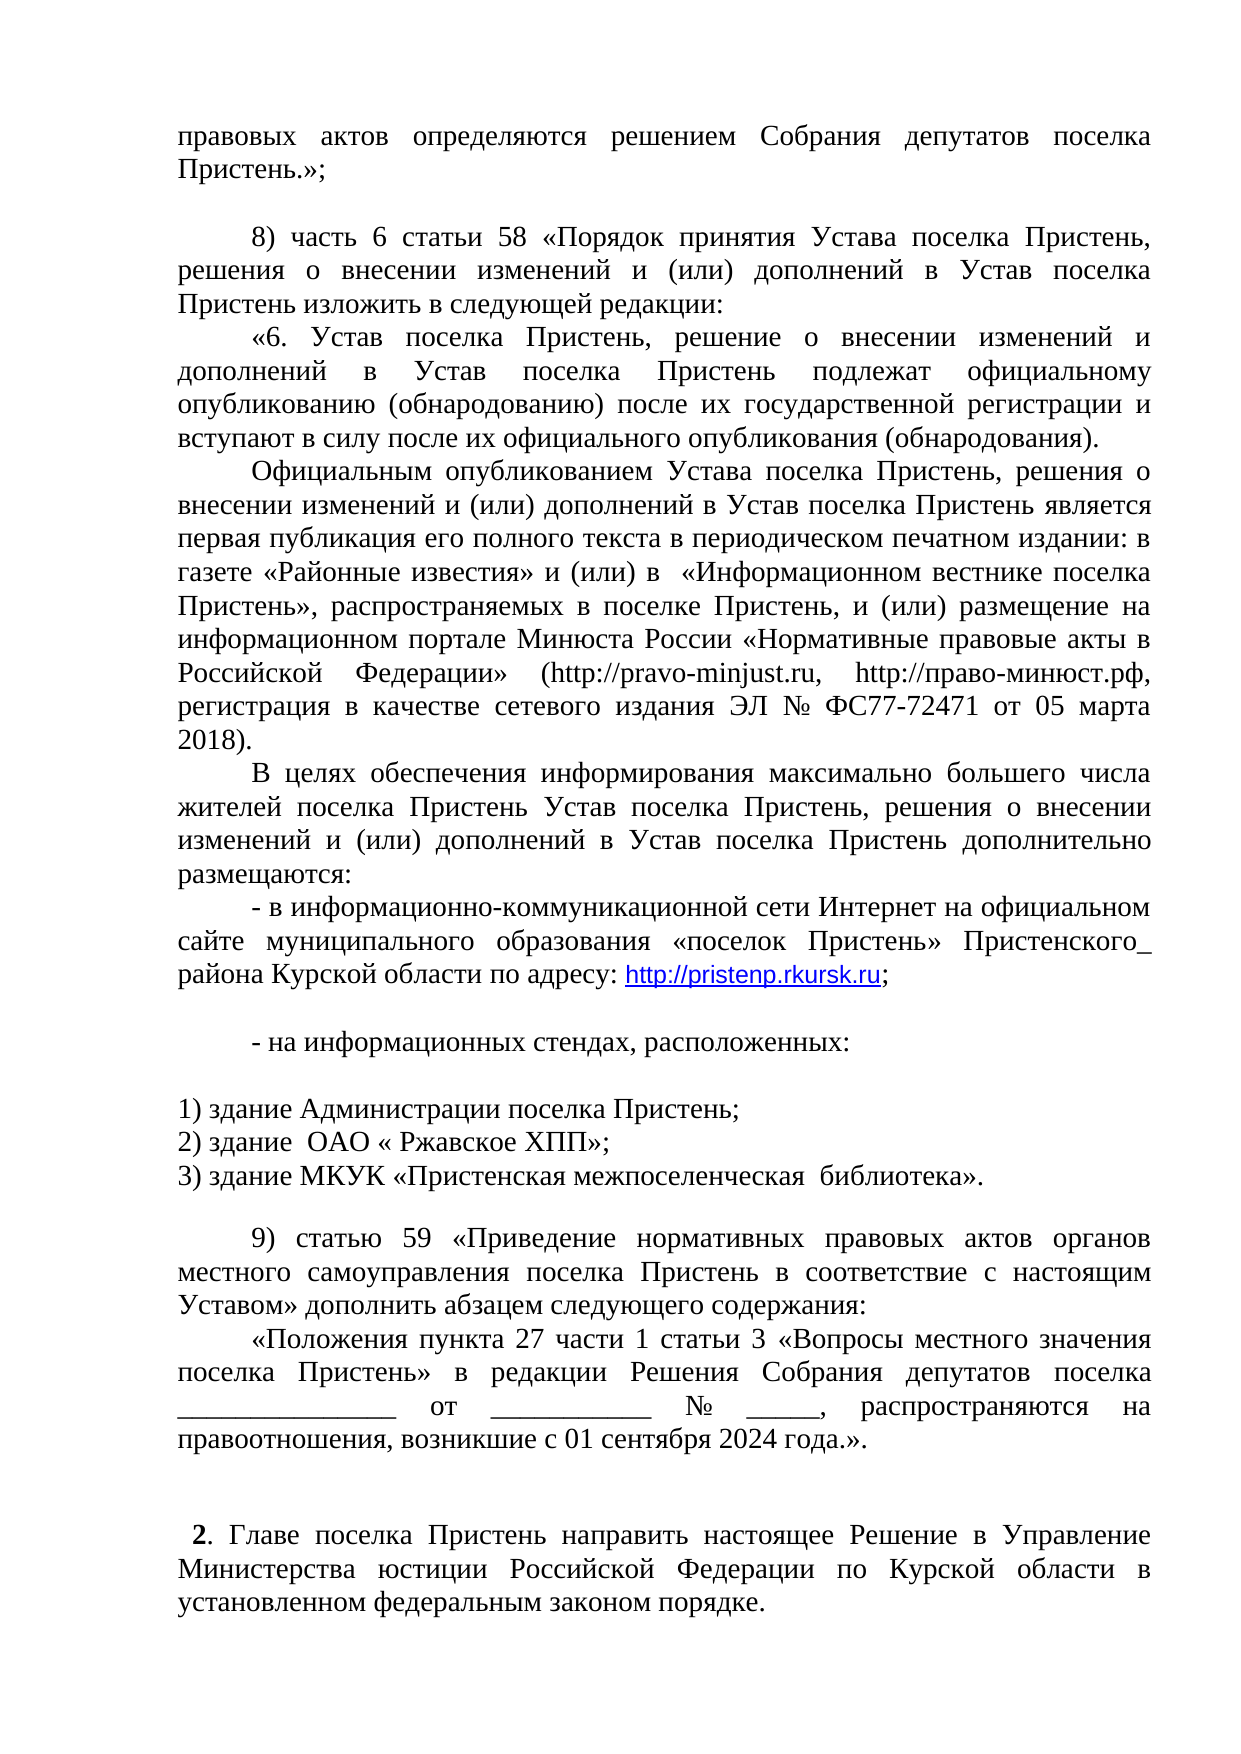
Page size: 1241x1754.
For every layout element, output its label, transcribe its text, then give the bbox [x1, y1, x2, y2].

text - в информационно-коммуникационной сети Интернет на официальном сайте муниципального образования «поселок Пристень» Пристенского_ района Курской области по адресу: http://pristenp.rkursk.ru; [177, 889, 1152, 990]
text 2. Главе поселка Пристень направить настоящее Решение в Управление Министерства юстиции Российской Федерации по Курской области в установленном федеральным законом порядке. [177, 1517, 1152, 1618]
text «Положения пункта 27 части 1 статьи 3 «Вопросы местного значения поселка Пристень» в редакции Решения Собрания депутатов поселка _______________ от ___________ № _____, распространяются на правоотношения, возникшие с 01 сентября 2024 года.». [177, 1321, 1152, 1455]
text 1) здание Администрации поселка Пристень; [177, 1091, 1152, 1124]
text В целях обеспечения информирования максимально большего числа жителей поселка Пристень Устав поселка Пристень, решения о внесении изменений и (или) дополнений в Устав поселка Пристень дополнительно размещаются: [177, 755, 1152, 889]
text 3) здание МКУК «Пристенская межпоселенческая библиотека». [177, 1158, 1152, 1191]
text 9) статью 59 «Приведение нормативных правовых актов органов местного самоуправления поселка Пристень в соответствие с настоящим Уставом» дополнить абзацем следующего содержания: [177, 1220, 1152, 1321]
text Официальным опубликованием Устава поселка Пристень, решения о внесении изменений и (или) дополнений в Устав поселка Пристень является первая публикация его полного текста в периодическом печатном издании: в газете «Районные известия» и (или) в «Информационном вестнике поселка Пристень», распространяемых в поселке Пристень, и (или) размещение на информационном портале Минюста России «Нормативные правовые акты в Российской Федерации» (http://pravo-minjust.ru, http://право-минюст.рф, регистрация в качестве сетевого издания ЭЛ № ФС77-72471 от 05 марта 2018). [177, 453, 1152, 755]
text «6. Устав поселка Пристень, решение о внесении изменений и дополнений в Устав поселка Пристень подлежат официальному опубликованию (обнародованию) после их государственной регистрации и вступают в силу после их официального опубликования (обнародования). [177, 319, 1152, 453]
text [177, 118, 1152, 185]
text 2) здание ОАО « Ржавское ХПП»; [177, 1124, 1152, 1158]
text - на информационных стендах, расположенных: [177, 1024, 1152, 1057]
text 8) часть 6 статьи 58 «Порядок принятия Устава поселка Пристень, решения о внесении изменений и (или) дополнений в Устав поселка Пристень изложить в следующей редакции: [177, 219, 1152, 319]
